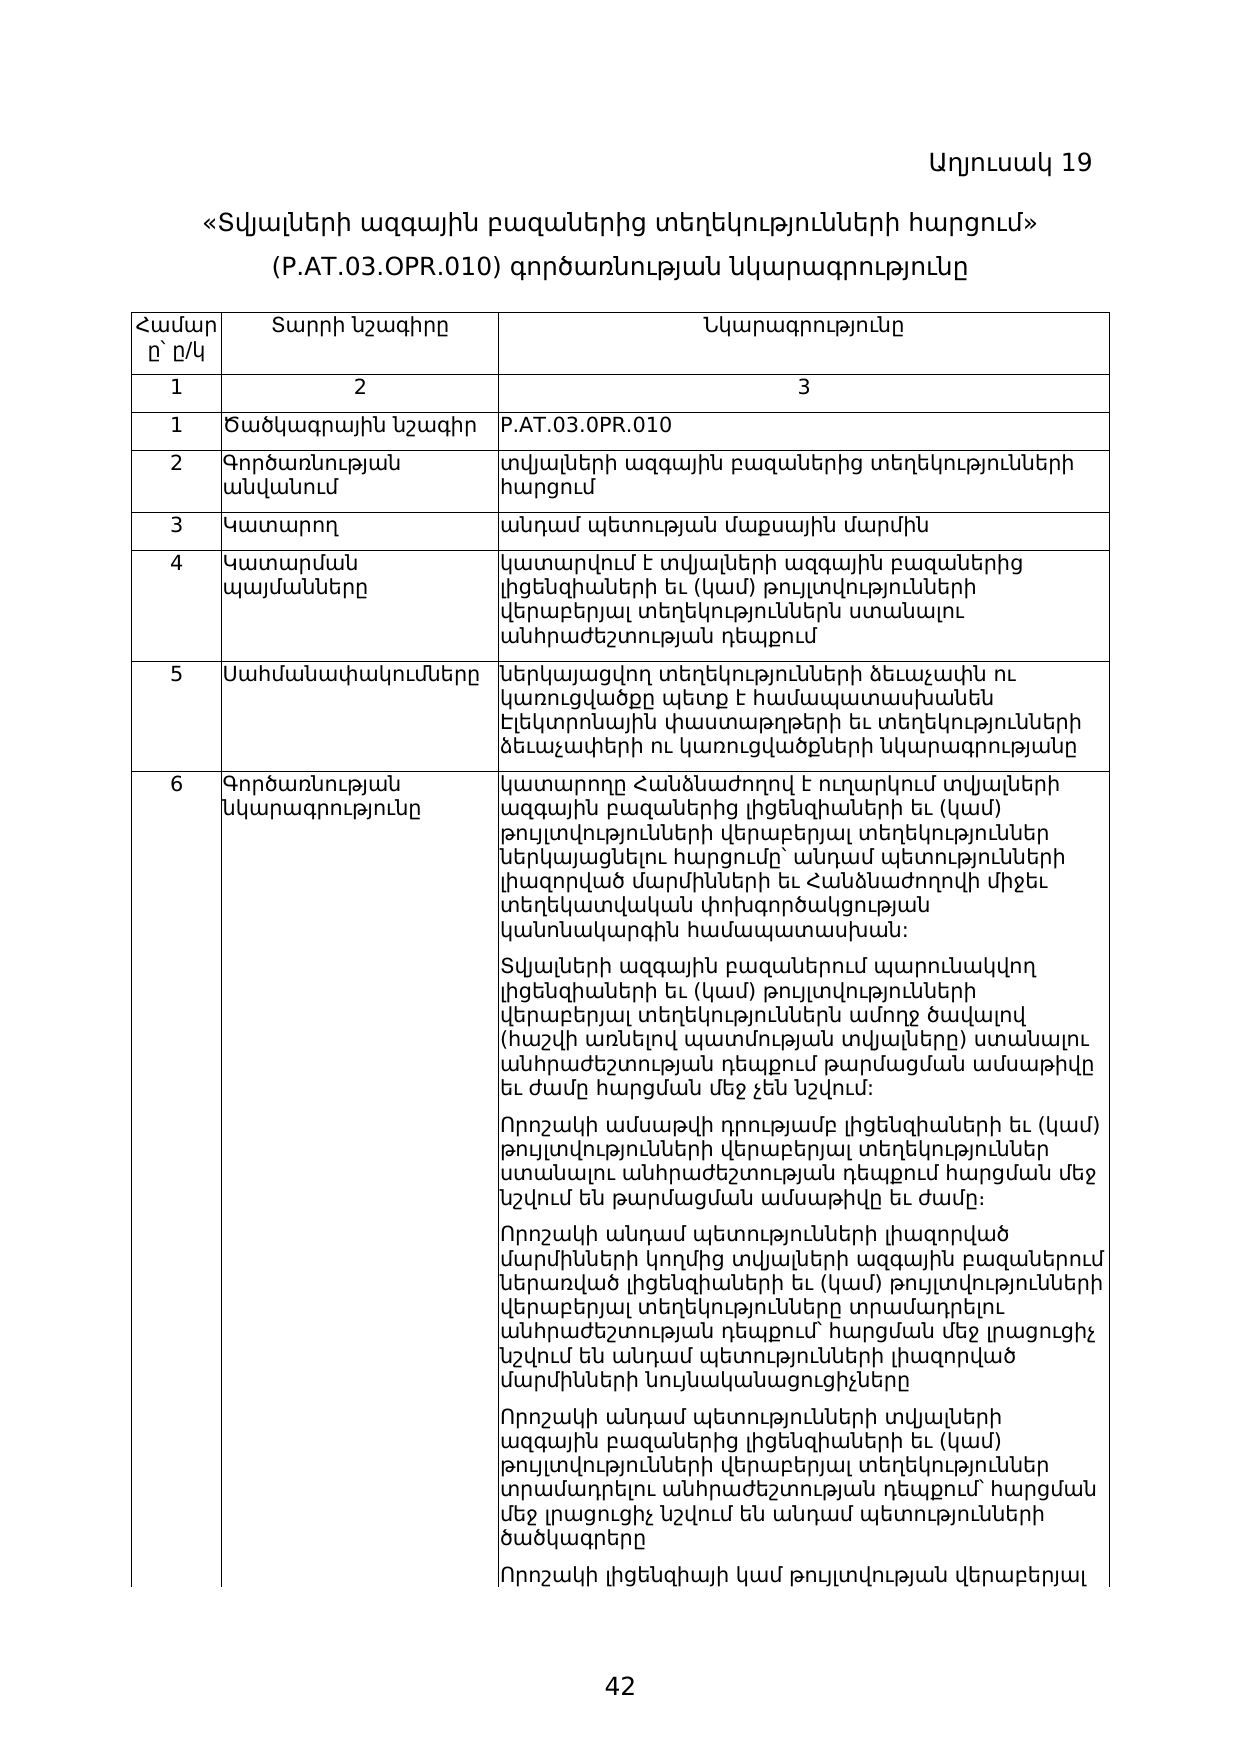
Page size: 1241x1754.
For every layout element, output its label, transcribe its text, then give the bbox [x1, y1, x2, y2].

table_cell 4 [132, 551, 221, 661]
table_cell 6 [132, 772, 221, 1587]
table_cell Սահմանափակումները [222, 662, 498, 771]
table_cell տվյալների ազգային բազաներից տեղեկությունների հարցում [499, 451, 1109, 512]
table_cell 3 [499, 375, 1109, 412]
table_cell ներկայացվող տեղեկությունների ձեւաչափն ու կառուցվածքը պետք է համապատասխանեն Էլեկտրոնային փաստաթղթերի եւ տեղեկությունների ձեւաչափերի ու կառուցվածքների նկարագրությանը [499, 662, 1109, 771]
table_cell Գործառնության անվանում [222, 451, 498, 512]
table_cell 2 [132, 451, 221, 512]
table_header Տարրի նշագիրը [222, 313, 498, 374]
table_header Համարը՝ ը/կ [132, 313, 221, 374]
table_cell 1 [132, 375, 221, 412]
text Աղյուսակ 19 [148, 148, 1092, 177]
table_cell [499, 772, 1109, 1587]
table_cell Կատարման պայմանները [222, 551, 498, 661]
text «Տվյալների ազգային բազաներից տեղեկությունների հարցում» (P.AT.03.ОPR.010) գործառնության նկարագրությունը [148, 208, 1092, 281]
table_cell P.AT.03.0PR.010 [499, 413, 1109, 450]
table_cell 1 [132, 413, 221, 450]
table_header Նկարագրությունը [499, 313, 1109, 374]
table_cell անդամ պետության մաքսային մարմին [499, 513, 1109, 550]
table_cell 2 [222, 375, 498, 412]
table_cell Ծածկագրային նշագիր [222, 413, 498, 450]
table_cell Կատարող [222, 513, 498, 550]
table_cell կատարվում է տվյալների ազգային բազաներից լիցենզիաների եւ (կամ) թույլտվությունների վերաբերյալ տեղեկություններն ստանալու անհրաժեշտության դեպքում [499, 551, 1109, 661]
table_cell 5 [132, 662, 221, 771]
table_cell 3 [132, 513, 221, 550]
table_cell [222, 772, 498, 1587]
